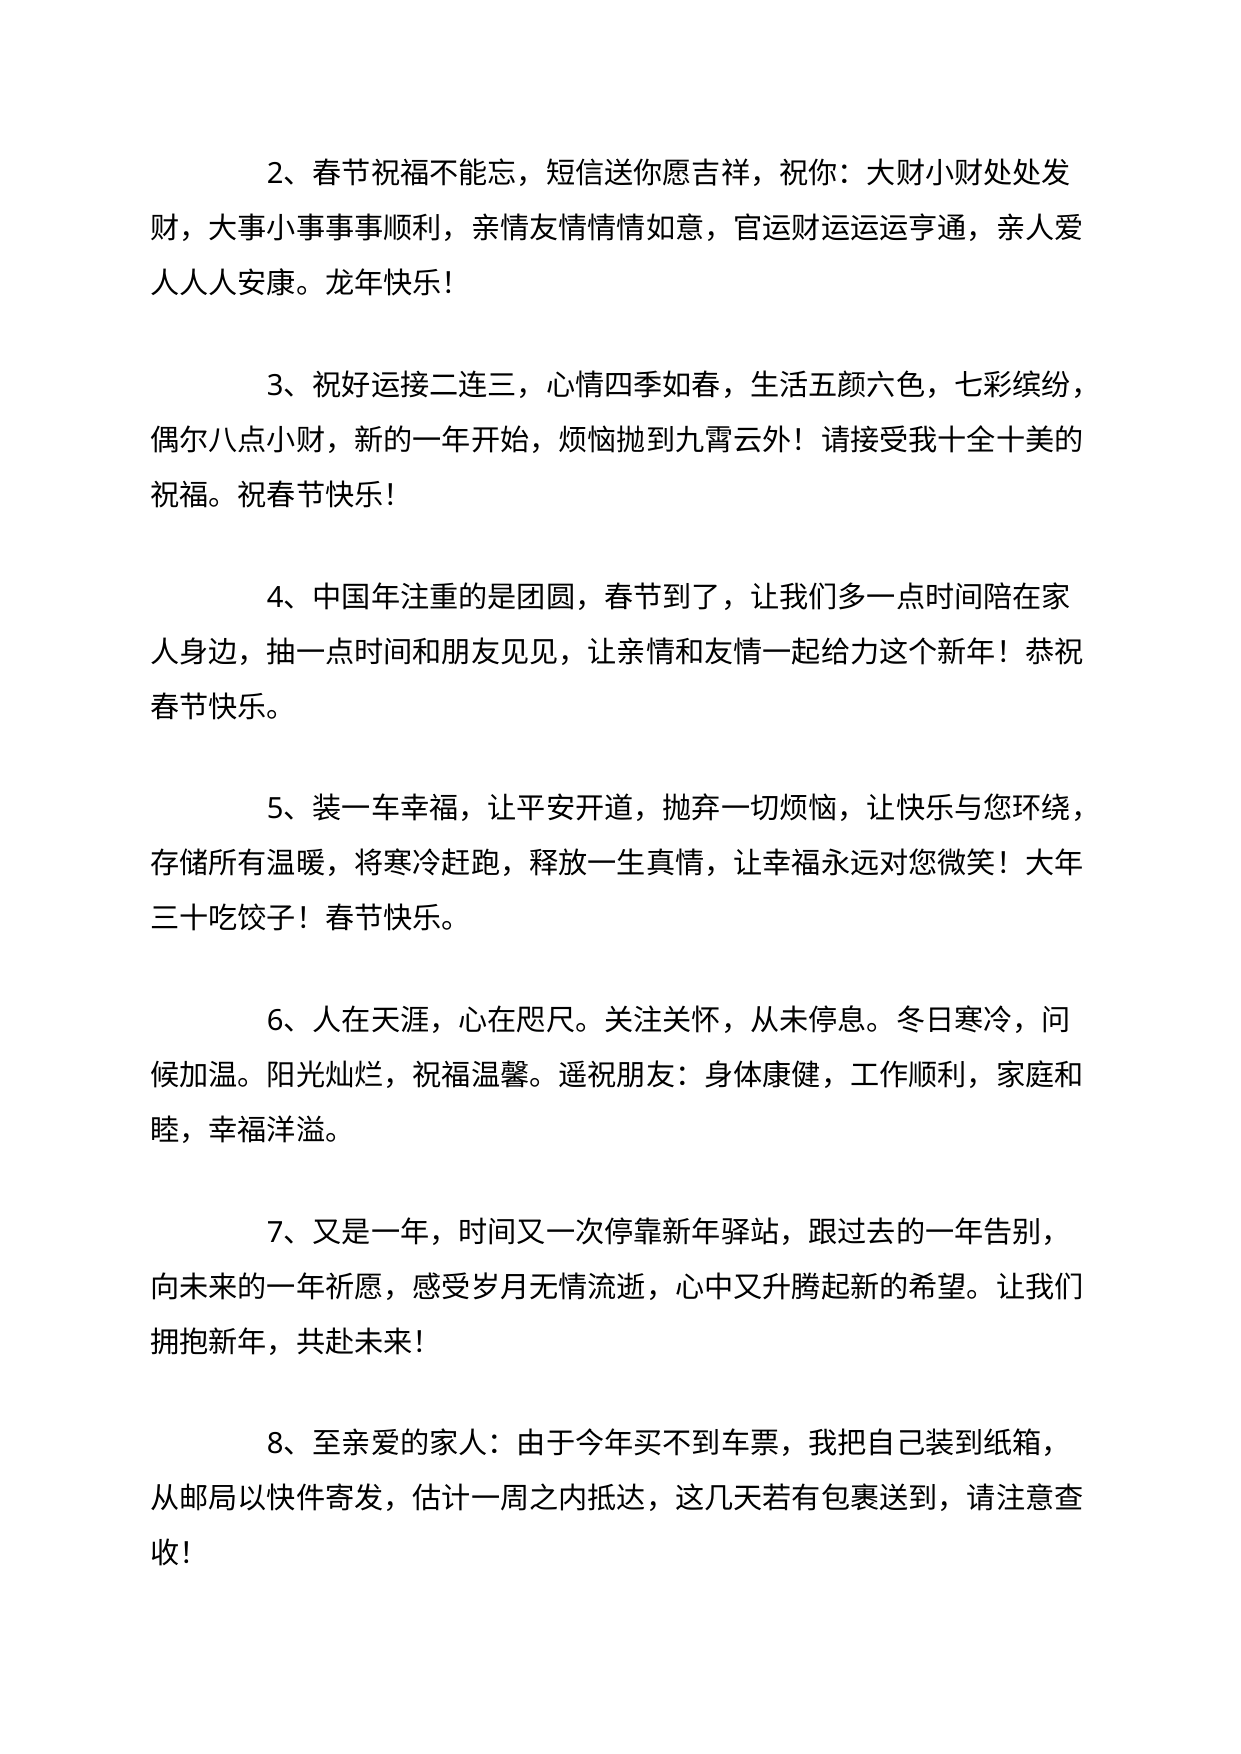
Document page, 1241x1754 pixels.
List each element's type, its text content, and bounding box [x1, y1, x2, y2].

text 5、装一车幸福，让平安开道，抛弃一切烦恼，让快乐与您环绕，存储所有温暖，将寒冷赶跑，释放一生真情，让幸福永远对您微笑！大年三十吃饺子！春节快乐。 [150, 785, 1090, 937]
text 3、祝好运接二连三，心情四季如春，生活五颜六色，七彩缤纷，偶尔八点小财，新的一年开始，烦恼抛到九霄云外！请接受我十全十美的祝福。祝春节快乐！ [150, 362, 1090, 514]
text 8、至亲爱的家人：由于今年买不到车票，我把自己装到纸箱，从邮局以快件寄发，估计一周之内抵达，这几天若有包裹送到，请注意查收！ [150, 1420, 1090, 1572]
text 7、又是一年，时间又一次停靠新年驿站，跟过去的一年告别，向未来的一年祈愿，感受岁月无情流逝，心中又升腾起新的希望。让我们拥抱新年，共赴未来！ [150, 1208, 1090, 1361]
text 6、人在天涯，心在咫尺。关注关怀，从未停息。冬日寒冷，问候加温。阳光灿烂，祝福温馨。遥祝朋友：身体康健，工作顺利，家庭和睦，幸福洋溢。 [150, 997, 1090, 1149]
text 4、中国年注重的是团圆，春节到了，让我们多一点时间陪在家人身边，抽一点时间和朋友见见，让亲情和友情一起给力这个新年！恭祝春节快乐。 [150, 573, 1090, 726]
text 2、春节祝福不能忘，短信送你愿吉祥，祝你：大财小财处处发财，大事小事事事顺利，亲情友情情情如意，官运财运运运亨通，亲人爱人人人安康。龙年快乐！ [150, 150, 1090, 302]
